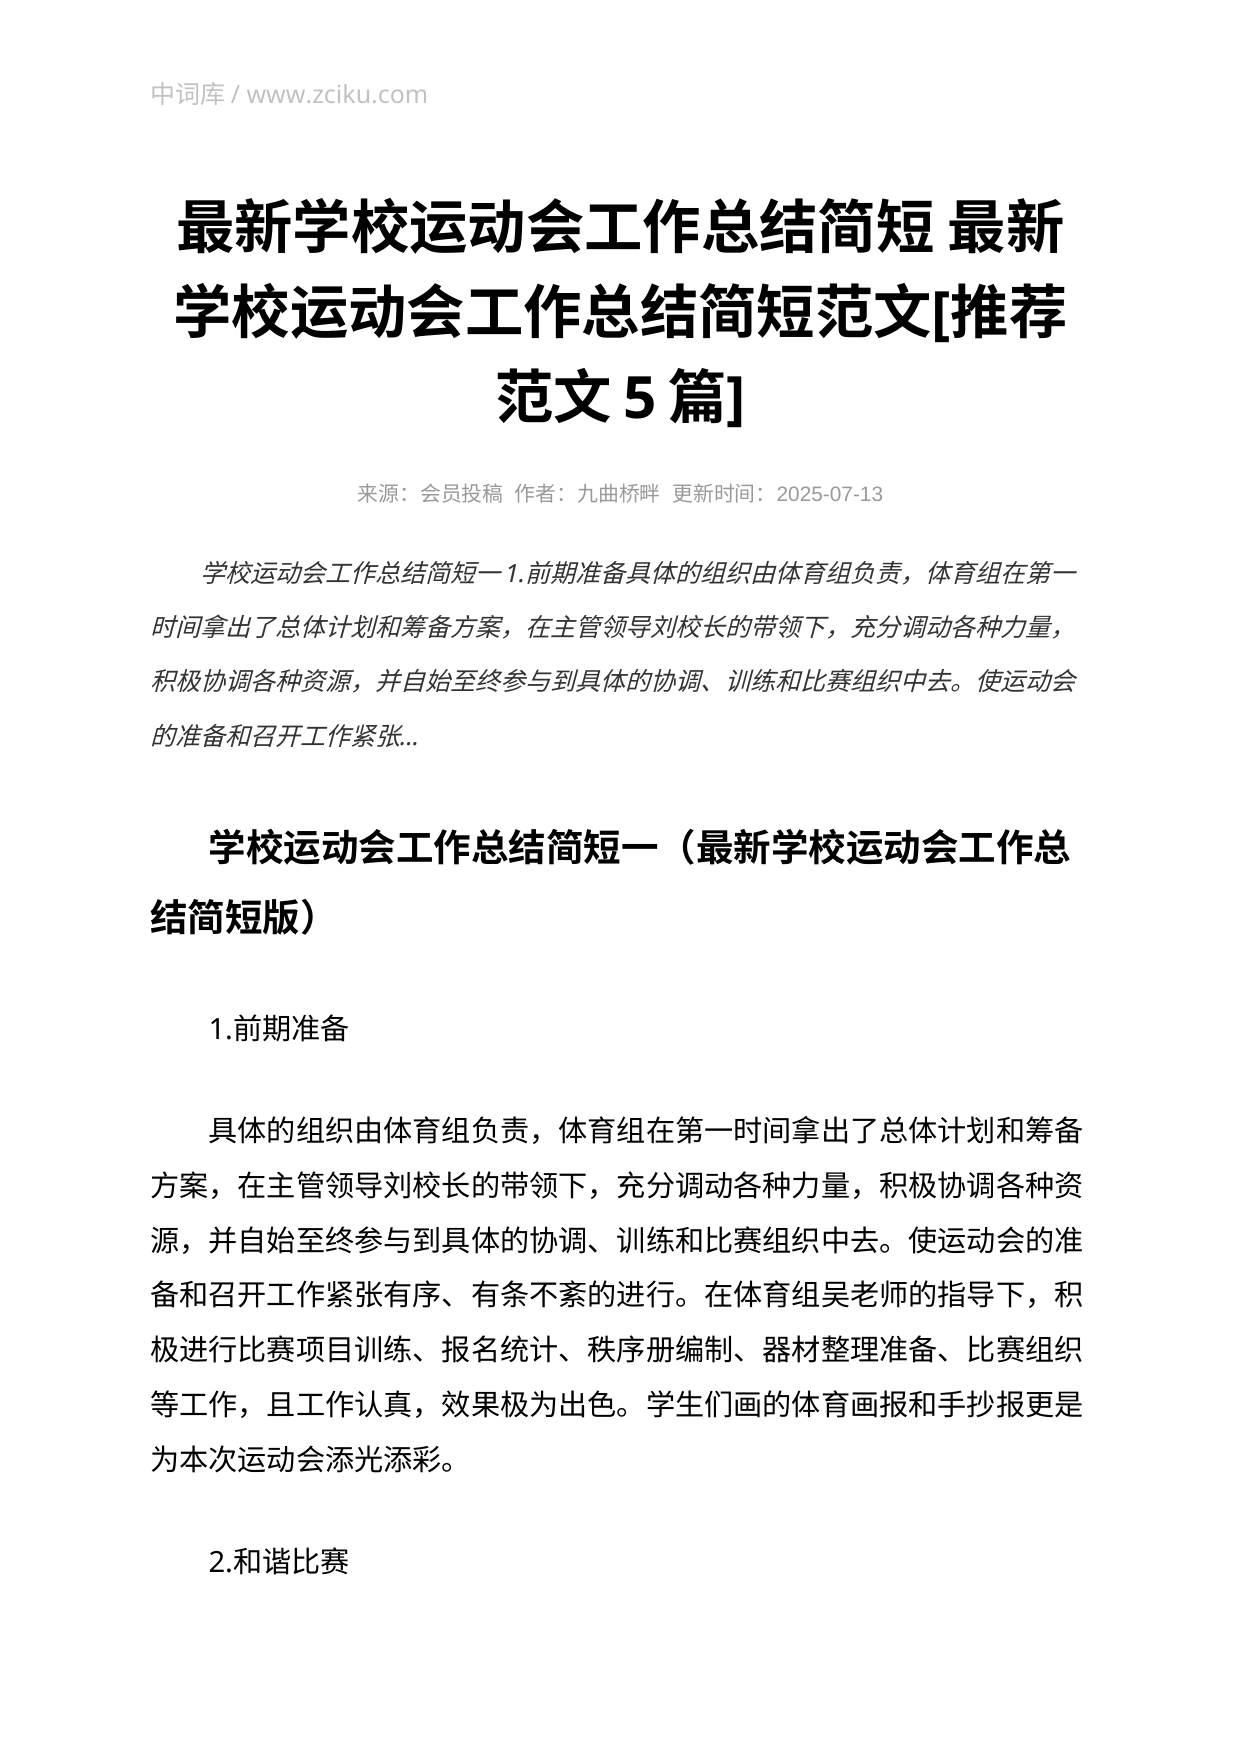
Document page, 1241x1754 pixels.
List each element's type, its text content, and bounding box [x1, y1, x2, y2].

subtitle 最新学校运动会工作总结简短 最新学校运动会工作总结简短范文[推荐范文5篇] [150, 181, 1090, 435]
text 来源：会员投稿 作者：九曲桥畔 更新时间：2025-07-13 [150, 482, 1090, 506]
text 学校运动会工作总结简短一（最新学校运动会工作总结简短版） [150, 817, 1090, 942]
text 具体的组织由体育组负责，体育组在第一时间拿出了总体计划和筹备方案，在主管领导刘校长的带领下，充分调动各种力量，积极协调各种资源，并自始至终参与到具体的协调、训练和比赛组织中去。使运动会的准备和召开工作紧张有序、有条不紊的进行。在体育组吴老师的指导下，积极进行比赛项目训练、报名统计、秩序册编制、器材整理准备、比赛组织等工作，且工作认真，效果极为出色。学生们画的体育画报和手抄报更是为本次运动会添光添彩。 [150, 1107, 1090, 1479]
text 学校运动会工作总结简短一1.前期准备具体的组织由体育组负责，体育组在第一时间拿出了总体计划和筹备方案，在主管领导刘校长的带领下，充分调动各种力量，积极协调各种资源，并自始至终参与到具体的协调、训练和比赛组织中去。使运动会的准备和召开工作紧张... [150, 553, 1090, 752]
text 1.前期准备 [150, 1005, 1090, 1048]
text 2.和谐比赛 [150, 1538, 1090, 1581]
